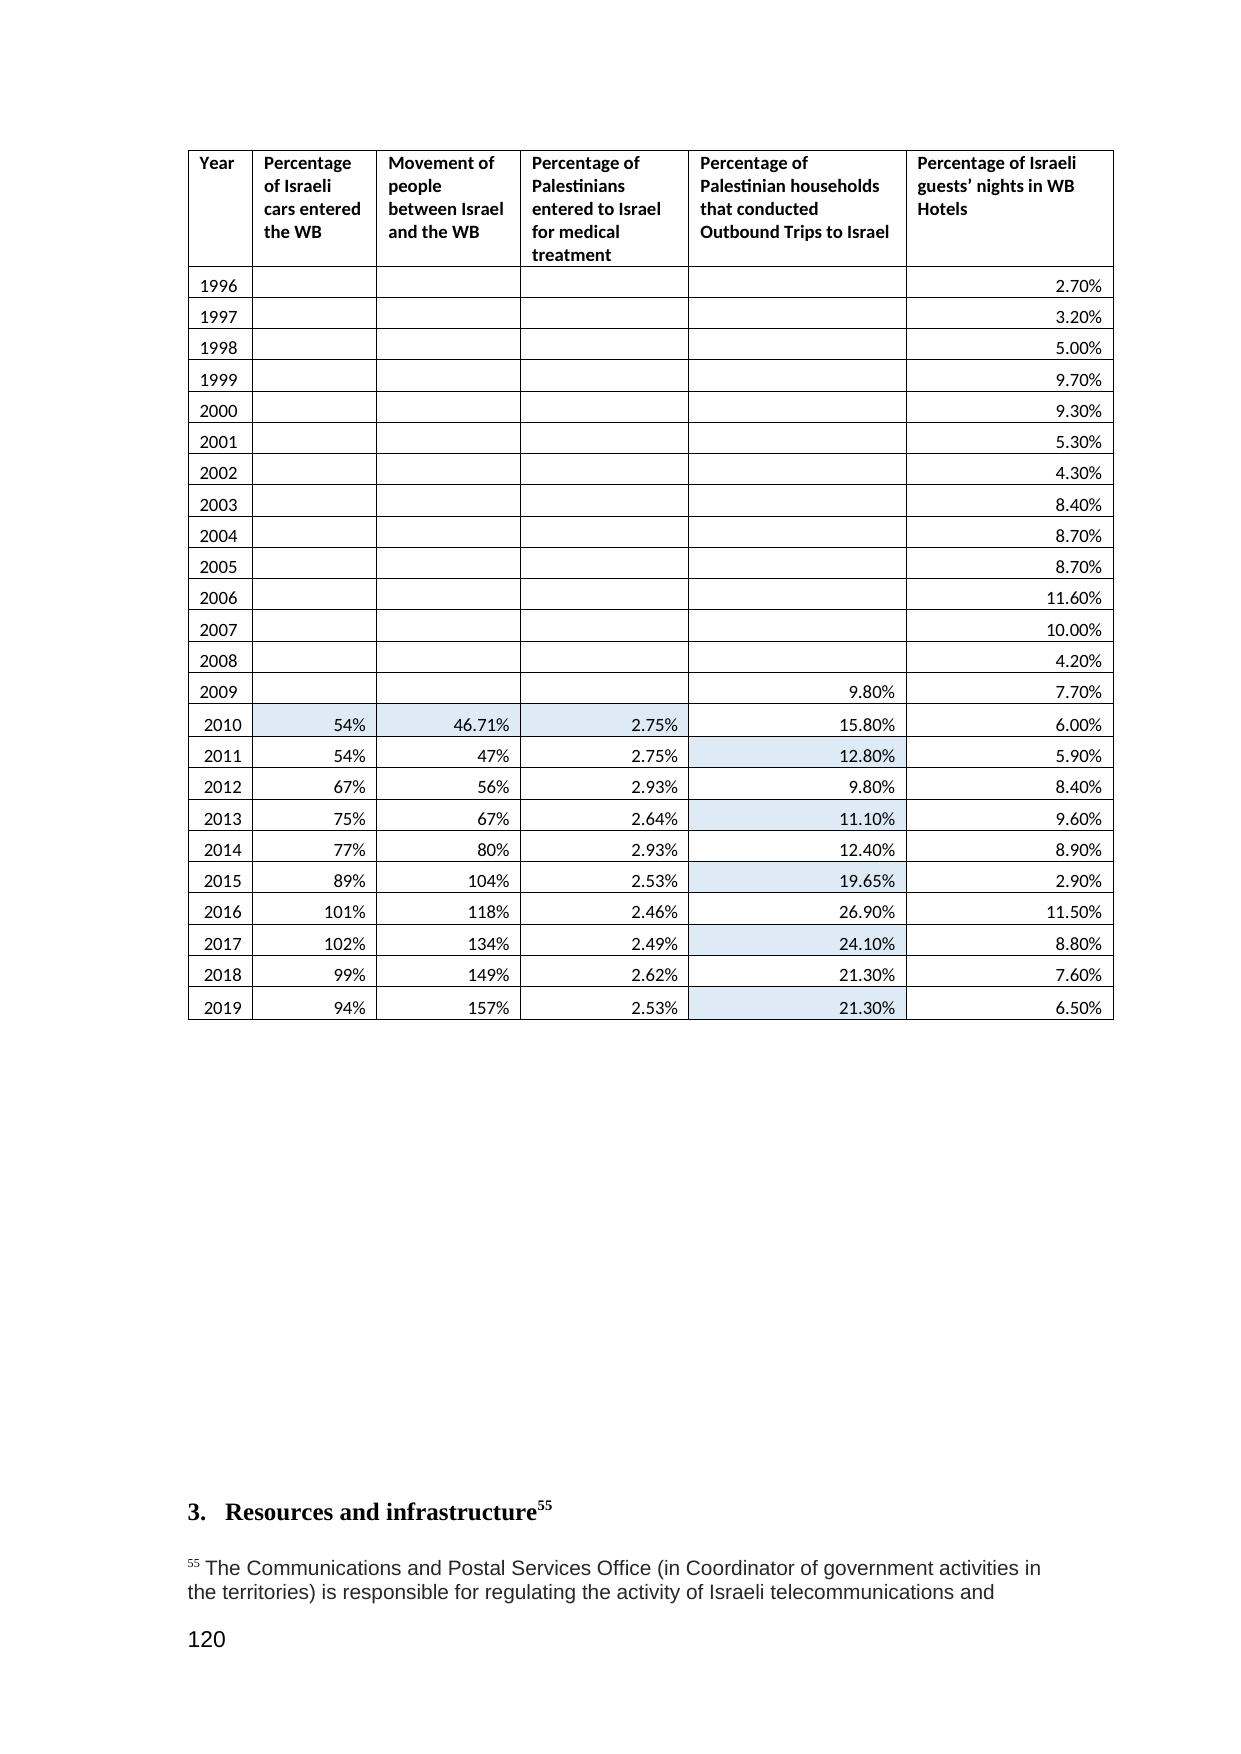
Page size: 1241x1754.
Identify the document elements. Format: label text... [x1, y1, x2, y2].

table_cell 2.62% [521, 956, 688, 986]
table_cell 118% [377, 893, 520, 923]
table_cell 9.70% [907, 360, 1113, 391]
table_cell 80% [377, 831, 520, 861]
table_cell 54% [253, 704, 376, 736]
table_cell 10.00% [907, 610, 1113, 641]
table_cell 2010 [189, 704, 252, 736]
table_cell 99% [253, 956, 376, 986]
table_cell 8.40% [907, 768, 1113, 798]
table_cell 26.90% [689, 893, 906, 923]
table_cell 67% [377, 800, 520, 830]
table_cell 94% [253, 987, 376, 1019]
table_cell 12.80% [689, 737, 906, 767]
table_cell 2009 [189, 673, 252, 703]
table_cell [689, 548, 906, 578]
table_cell 56% [377, 768, 520, 798]
table_cell 2016 [189, 893, 252, 923]
table_cell [521, 267, 688, 297]
table_header Movement of people between Israel and the WB [377, 151, 520, 266]
table_cell [521, 673, 688, 703]
table_cell 77% [253, 831, 376, 861]
table_cell [253, 267, 376, 297]
table_cell 1999 [189, 360, 252, 391]
table_cell 2019 [189, 987, 252, 1019]
table_cell 5.00% [907, 329, 1113, 359]
table_cell [253, 423, 376, 453]
table_cell 2.93% [521, 768, 688, 798]
table_cell 4.20% [907, 642, 1113, 672]
table_cell 21.30% [689, 987, 906, 1019]
table_cell 6.00% [907, 704, 1113, 736]
table_cell 24.10% [689, 925, 906, 955]
table_cell 2015 [189, 862, 252, 892]
table_cell 2018 [189, 956, 252, 986]
table_cell 21.30% [689, 956, 906, 986]
table_cell 2.64% [521, 800, 688, 830]
table_cell [521, 485, 688, 516]
table_cell 5.90% [907, 737, 1113, 767]
table_cell 3.20% [907, 298, 1113, 328]
table_cell 2.53% [521, 987, 688, 1019]
table_cell 2.75% [521, 704, 688, 736]
table_cell [377, 485, 520, 516]
table_cell 2.46% [521, 893, 688, 923]
table_cell [377, 610, 520, 641]
table_cell [253, 673, 376, 703]
table_cell [689, 642, 906, 672]
table_cell 9.60% [907, 800, 1113, 830]
table_cell 47% [377, 737, 520, 767]
table_cell 8.80% [907, 925, 1113, 955]
table_cell [689, 298, 906, 328]
table_cell 8.40% [907, 485, 1113, 516]
table_header Percentage of Israeli cars entered the WB [253, 151, 376, 266]
table_cell 2017 [189, 925, 252, 955]
table_cell [689, 454, 906, 484]
table_cell 1998 [189, 329, 252, 359]
table_cell [377, 517, 520, 547]
table_cell [253, 642, 376, 672]
table_cell [689, 423, 906, 453]
table_cell 54% [253, 737, 376, 767]
table_cell [253, 548, 376, 578]
table_cell [377, 329, 520, 359]
table_cell 2.75% [521, 737, 688, 767]
table_cell [521, 423, 688, 453]
table_cell 2001 [189, 423, 252, 453]
table_cell [377, 454, 520, 484]
table_header Year [189, 151, 252, 266]
table_cell 7.70% [907, 673, 1113, 703]
table_cell 89% [253, 862, 376, 892]
table_cell [253, 517, 376, 547]
table_cell [689, 517, 906, 547]
table_cell 2007 [189, 610, 252, 641]
table_cell 157% [377, 987, 520, 1019]
table_cell [253, 454, 376, 484]
table_cell 2.70% [907, 267, 1113, 297]
table_cell 2004 [189, 517, 252, 547]
table_cell 8.90% [907, 831, 1113, 861]
table_cell [253, 610, 376, 641]
table_cell [253, 579, 376, 609]
table_cell 8.70% [907, 517, 1113, 547]
table_cell 101% [253, 893, 376, 923]
table_cell [689, 485, 906, 516]
table_cell [253, 360, 376, 391]
table_cell 6.50% [907, 987, 1113, 1019]
table_cell [521, 579, 688, 609]
table_cell 2006 [189, 579, 252, 609]
table_cell [377, 298, 520, 328]
table_cell 19.65% [689, 862, 906, 892]
table_cell 1996 [189, 267, 252, 297]
table_cell [377, 548, 520, 578]
table_cell 2000 [189, 392, 252, 422]
table_cell 7.60% [907, 956, 1113, 986]
table_cell [253, 298, 376, 328]
table_cell 2002 [189, 454, 252, 484]
table_cell [377, 423, 520, 453]
table_cell 102% [253, 925, 376, 955]
table_cell 149% [377, 956, 520, 986]
table_cell [689, 610, 906, 641]
table_cell 9.80% [689, 673, 906, 703]
table_cell [253, 392, 376, 422]
table_cell 8.70% [907, 548, 1113, 578]
table_cell 2.53% [521, 862, 688, 892]
table_cell 2.93% [521, 831, 688, 861]
table_header Percentage of Israeli guests’ nights in WB Hotels [907, 151, 1113, 266]
table_cell [689, 267, 906, 297]
table_cell [521, 329, 688, 359]
table_cell [253, 329, 376, 359]
table_cell 2008 [189, 642, 252, 672]
table_cell [521, 548, 688, 578]
table_cell 2012 [189, 768, 252, 798]
table_cell [253, 485, 376, 516]
table_cell [377, 360, 520, 391]
table_cell 9.30% [907, 392, 1113, 422]
table_cell [521, 517, 688, 547]
table_cell 2013 [189, 800, 252, 830]
table_cell 4.30% [907, 454, 1113, 484]
table_cell [521, 642, 688, 672]
table_cell 2011 [189, 737, 252, 767]
table_header Percentage of Palestinians entered to Israel for medical treatment [521, 151, 688, 266]
table_cell [377, 392, 520, 422]
table_cell 2005 [189, 548, 252, 578]
table_cell [521, 360, 688, 391]
table_cell 46.71% [377, 704, 520, 736]
table_cell [377, 267, 520, 297]
table_cell [689, 329, 906, 359]
table_cell [689, 360, 906, 391]
table_header Percentage of Palestinian households that conducted Outbound Trips to Israel [689, 151, 906, 266]
table_cell 9.80% [689, 768, 906, 798]
table_cell 1997 [189, 298, 252, 328]
table_cell 11.60% [907, 579, 1113, 609]
table_cell 15.80% [689, 704, 906, 736]
table_cell [521, 298, 688, 328]
table_cell 134% [377, 925, 520, 955]
table_cell 2014 [189, 831, 252, 861]
table_cell [521, 392, 688, 422]
table_cell [377, 642, 520, 672]
table_cell 2.49% [521, 925, 688, 955]
table_cell 11.10% [689, 800, 906, 830]
table_cell [377, 579, 520, 609]
table_cell [689, 392, 906, 422]
table_cell 2.90% [907, 862, 1113, 892]
table_cell 12.40% [689, 831, 906, 861]
table_cell 104% [377, 862, 520, 892]
list Resources and infrastructure [187, 1497, 1053, 1525]
table_cell 5.30% [907, 423, 1113, 453]
table_cell [521, 610, 688, 641]
table_cell 67% [253, 768, 376, 798]
table_cell [689, 579, 906, 609]
table_cell 2003 [189, 485, 252, 516]
table_cell 11.50% [907, 893, 1113, 923]
table_cell [521, 454, 688, 484]
table_cell [377, 673, 520, 703]
table_cell 75% [253, 800, 376, 830]
